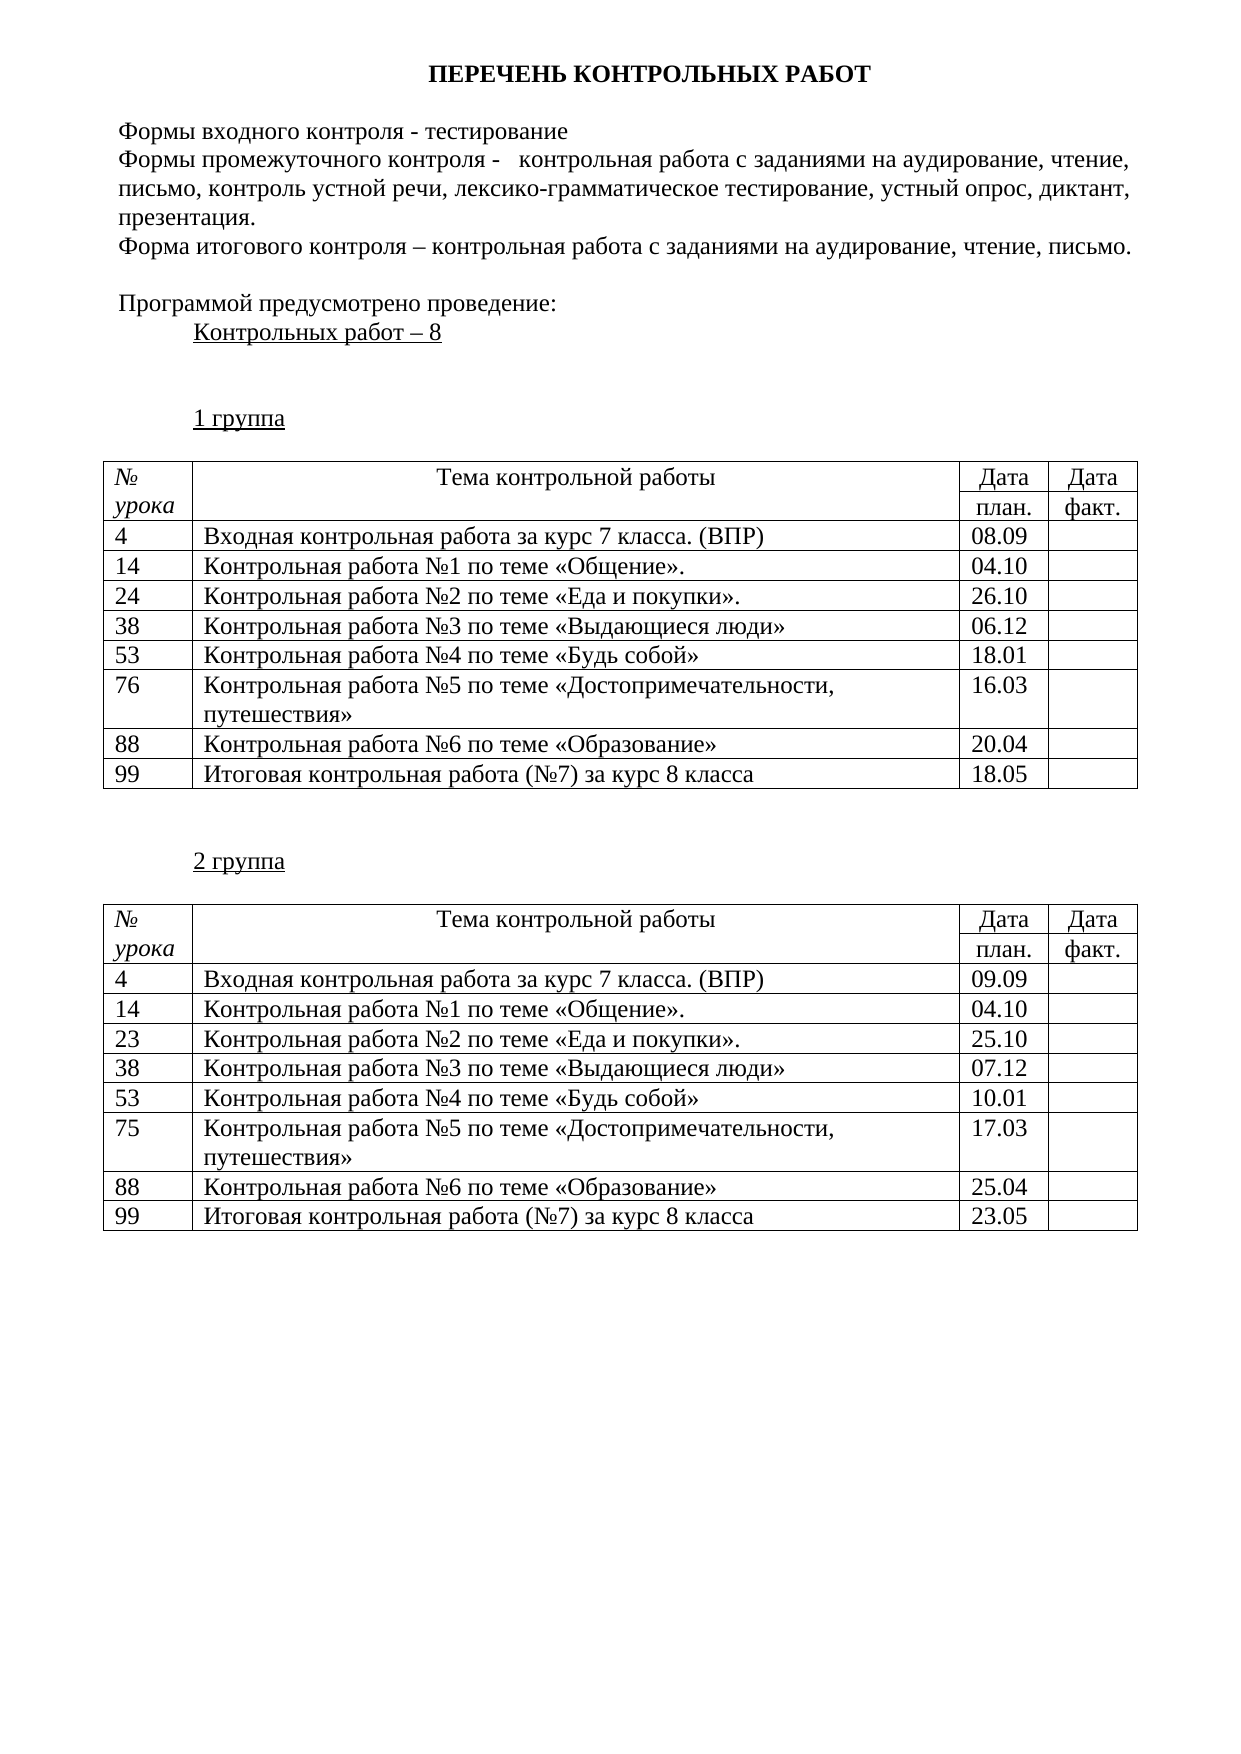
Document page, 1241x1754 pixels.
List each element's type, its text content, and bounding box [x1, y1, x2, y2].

table_header Тема контрольной работы [193, 905, 959, 963]
table_cell Контрольная работа №5 по теме «Достопримечательности, путешествия» [193, 1113, 959, 1171]
table_cell 4 [104, 521, 192, 550]
table_cell [1049, 1172, 1137, 1200]
table_cell 09.09 [960, 964, 1048, 993]
table_cell 17.03 [960, 1113, 1048, 1171]
text Программой предусмотрено проведение: [118, 288, 1181, 317]
table_cell [1049, 729, 1137, 758]
table_cell [1049, 1083, 1137, 1112]
table_cell [1049, 1201, 1137, 1230]
table_cell Контрольная работа №6 по теме «Образование» [193, 729, 959, 758]
table_cell [1049, 641, 1137, 669]
table_cell 88 [104, 729, 192, 758]
table_header Дата [1049, 905, 1137, 933]
table_cell Итоговая контрольная работа (№7) за курс 8 класса [193, 1201, 959, 1230]
table_cell [1049, 611, 1137, 639]
table_cell факт. [1049, 492, 1137, 520]
table_cell Контрольная работа №2 по теме «Еда и покупки». [193, 581, 959, 610]
table_cell 18.05 [960, 759, 1048, 787]
table_cell факт. [1049, 934, 1137, 963]
table_cell 04.10 [960, 551, 1048, 580]
table_cell [1049, 1054, 1137, 1082]
table_cell 04.10 [960, 994, 1048, 1023]
table_cell Контрольная работа №1 по теме «Общение». [193, 994, 959, 1023]
table_cell Контрольная работа №6 по теме «Образование» [193, 1172, 959, 1200]
table_cell 76 [104, 670, 192, 728]
table_cell 38 [104, 1054, 192, 1082]
text Форма итогового контроля – контрольная работа с заданиями на аудирование, чтение, письмо. [118, 231, 1181, 259]
table_cell 14 [104, 994, 192, 1023]
table_cell 24 [104, 581, 192, 610]
table_cell 99 [104, 759, 192, 787]
table_cell 75 [104, 1113, 192, 1171]
table_cell [1049, 1024, 1137, 1052]
table_cell 38 [104, 611, 192, 639]
text Формы промежуточного контроля - контрольная работа с заданиями на аудирование, чтение, письмо, контроль устной речи, лексико-грамматическое тестирование, устный опрос, диктант, презентация. [118, 144, 1181, 231]
table_cell [1049, 964, 1137, 993]
table_cell 99 [104, 1201, 192, 1230]
table_cell 23 [104, 1024, 192, 1052]
table_header Тема контрольной работы [193, 462, 959, 520]
table_header № урока [104, 462, 192, 520]
table_header № урока [104, 905, 192, 963]
table_cell 20.04 [960, 729, 1048, 758]
table_header Дата [960, 462, 1048, 491]
table_cell план. [960, 492, 1048, 520]
table_cell план. [960, 934, 1048, 963]
table_cell 06.12 [960, 611, 1048, 639]
text ПЕРЕЧЕНЬ КОНТРОЛЬНЫХ РАБОТ [118, 59, 1181, 88]
table_cell 23.05 [960, 1201, 1048, 1230]
table_cell Контрольная работа №1 по теме «Общение». [193, 551, 959, 580]
table_cell 26.10 [960, 581, 1048, 610]
table_cell [1049, 670, 1137, 728]
table_cell [1049, 1113, 1137, 1171]
table_cell Контрольная работа №4 по теме «Будь собой» [193, 1083, 959, 1112]
text 1 группа [193, 403, 1181, 432]
table_cell [1049, 994, 1137, 1023]
table_cell [1049, 551, 1137, 580]
table_cell 08.09 [960, 521, 1048, 550]
table_cell 07.12 [960, 1054, 1048, 1082]
table_cell Контрольная работа №4 по теме «Будь собой» [193, 641, 959, 669]
table_cell Контрольная работа №5 по теме «Достопримечательности, путешествия» [193, 670, 959, 728]
table_cell Входная контрольная работа за курс 7 класса. (ВПР) [193, 521, 959, 550]
table_cell 88 [104, 1172, 192, 1200]
table_cell 18.01 [960, 641, 1048, 669]
table_cell Контрольная работа №3 по теме «Выдающиеся люди» [193, 611, 959, 639]
text 2 группа [193, 846, 1181, 875]
table_cell [1049, 581, 1137, 610]
table_cell 10.01 [960, 1083, 1048, 1112]
table_cell 53 [104, 1083, 192, 1112]
table_cell Контрольная работа №3 по теме «Выдающиеся люди» [193, 1054, 959, 1082]
table_header Дата [1049, 462, 1137, 491]
table_header Дата [960, 905, 1048, 933]
table_cell 25.04 [960, 1172, 1048, 1200]
table_cell 16.03 [960, 670, 1048, 728]
table_cell 25.10 [960, 1024, 1048, 1052]
table_cell [1049, 521, 1137, 550]
table_cell 4 [104, 964, 192, 993]
text Контрольных работ – 8 [193, 317, 1181, 346]
table_cell [1049, 759, 1137, 787]
table_cell Контрольная работа №2 по теме «Еда и покупки». [193, 1024, 959, 1052]
table_cell 14 [104, 551, 192, 580]
table_cell 53 [104, 641, 192, 669]
table_cell Входная контрольная работа за курс 7 класса. (ВПР) [193, 964, 959, 993]
text Формы входного контроля - тестирование [118, 116, 1181, 144]
table_cell Итоговая контрольная работа (№7) за курс 8 класса [193, 759, 959, 787]
